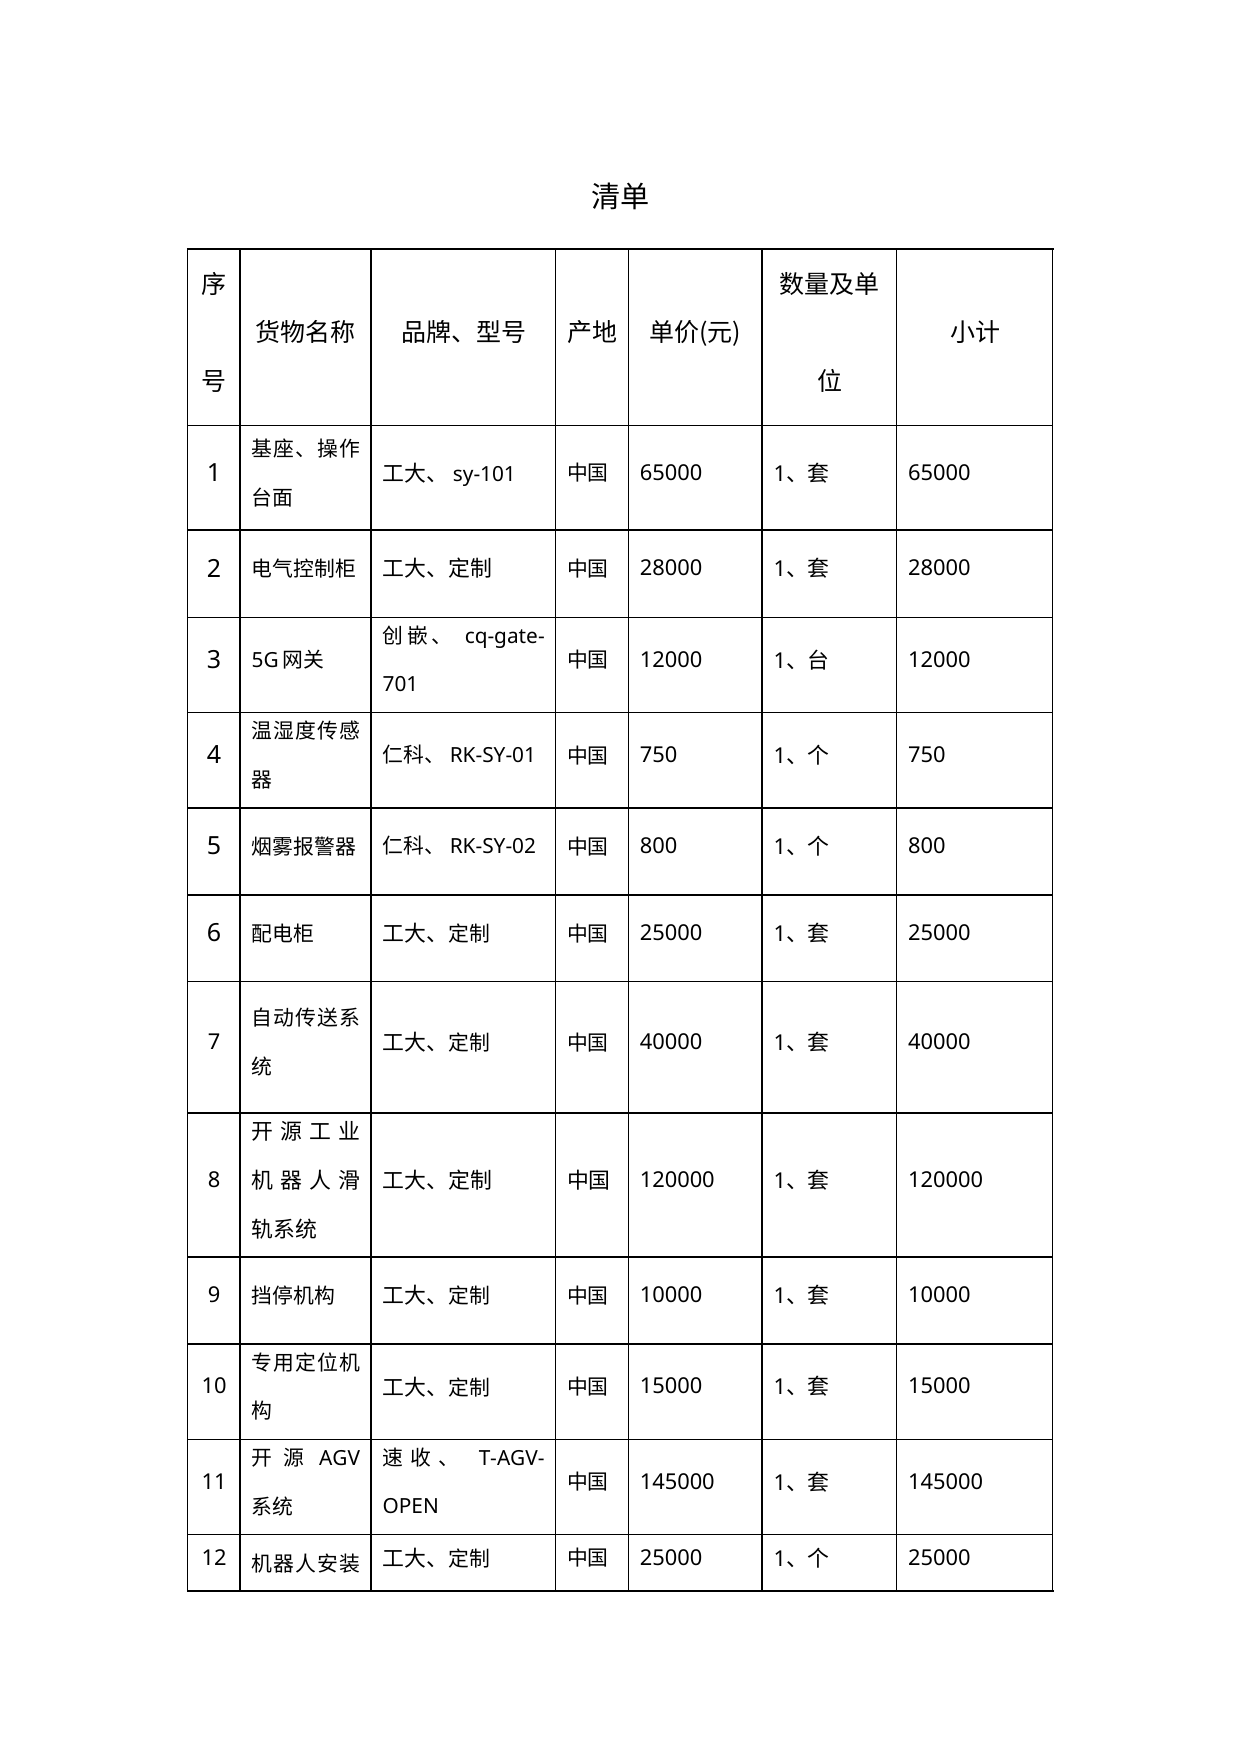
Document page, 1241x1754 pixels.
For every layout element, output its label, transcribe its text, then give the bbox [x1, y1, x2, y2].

table_cell 挡停机构 [241, 1258, 370, 1343]
table_cell 中国 [556, 809, 628, 894]
table_cell 5G网关 [241, 618, 370, 712]
table_cell 25000 [629, 1535, 761, 1590]
table_cell 15000 [897, 1345, 1052, 1438]
table_cell 工大、定制 [372, 1345, 555, 1438]
table_header 序号 [188, 250, 239, 425]
table_cell 中国 [556, 1535, 628, 1590]
table_cell 自动传送系统 [241, 982, 370, 1112]
table_cell 750 [629, 713, 761, 807]
table_cell 仁科、 RK-SY-02 [372, 809, 555, 894]
table_cell 仁科、 RK-SY-01 [372, 713, 555, 807]
table_cell 65000 [897, 426, 1052, 529]
table_header 品牌、型号 [372, 250, 555, 425]
table_cell 2 [188, 531, 239, 616]
table_cell 中国 [556, 982, 628, 1112]
table_cell 800 [897, 809, 1052, 894]
table_cell 9 [188, 1258, 239, 1343]
table_cell 120000 [629, 1114, 761, 1256]
table_cell 12 [188, 1535, 239, 1590]
table_cell 28000 [897, 531, 1052, 616]
table_cell 7 [188, 982, 239, 1112]
table_cell 工大、 sy-101 [372, 426, 555, 529]
table_cell 1、套 [763, 1345, 896, 1438]
table_header 产地 [556, 250, 628, 425]
table_cell 5 [188, 809, 239, 894]
table_cell 4 [188, 713, 239, 807]
table_cell 1、套 [763, 896, 896, 981]
table_cell 1、个 [763, 713, 896, 807]
table_cell 中国 [556, 1114, 628, 1256]
table_cell 1、套 [763, 982, 896, 1112]
table_cell 中国 [556, 713, 628, 807]
table_cell 烟雾报警器 [241, 809, 370, 894]
table_header 货物名称 [241, 250, 370, 425]
table_cell 40000 [629, 982, 761, 1112]
table_cell 工大、定制 [372, 531, 555, 616]
table_cell 机器人安装底座 [241, 1535, 370, 1590]
table_cell 6 [188, 896, 239, 981]
table_cell 工大、定制 [372, 896, 555, 981]
table_cell 开源工业机器人滑轨系统 [241, 1114, 370, 1256]
table_cell 10 [188, 1345, 239, 1438]
table_cell 配电柜 [241, 896, 370, 981]
table_cell 中国 [556, 1440, 628, 1534]
table_cell 145000 [629, 1440, 761, 1534]
table_cell 10000 [629, 1258, 761, 1343]
table_cell 1、套 [763, 426, 896, 529]
table_cell 工大、定制 [372, 1535, 555, 1590]
table_cell 1、套 [763, 531, 896, 616]
table_cell 10000 [897, 1258, 1052, 1343]
table_header 单价(元) [629, 250, 761, 425]
table_cell 温湿度传感器 [241, 713, 370, 807]
table_cell 800 [629, 809, 761, 894]
table_cell 28000 [629, 531, 761, 616]
table_cell 750 [897, 713, 1052, 807]
table_cell 65000 [629, 426, 761, 529]
table_cell 25000 [897, 1535, 1052, 1590]
text 清单 [187, 162, 1053, 227]
table_cell 12000 [629, 618, 761, 712]
table_cell 创嵌、 cq-gate-701 [372, 618, 555, 712]
table_cell 工大、定制 [372, 1258, 555, 1343]
table_cell 专用定位机构 [241, 1345, 370, 1438]
table_cell 1、套 [763, 1114, 896, 1256]
table_cell 中国 [556, 1345, 628, 1438]
table_cell 1、台 [763, 618, 896, 712]
table_cell 40000 [897, 982, 1052, 1112]
table_cell 中国 [556, 531, 628, 616]
table_cell 120000 [897, 1114, 1052, 1256]
table_cell 电气控制柜 [241, 531, 370, 616]
table_cell 1、个 [763, 809, 896, 894]
table_cell 基座、操作台面 [241, 426, 370, 529]
table_cell 速收、 T-AGV-OPEN [372, 1440, 555, 1534]
table_cell 1 [188, 426, 239, 529]
table_cell 工大、定制 [372, 1114, 555, 1256]
table_cell 12000 [897, 618, 1052, 712]
table_cell 25000 [629, 896, 761, 981]
table_cell 1、个 [763, 1535, 896, 1590]
table_cell 1、套 [763, 1258, 896, 1343]
table_cell 中国 [556, 1258, 628, 1343]
table_cell 开源AGV系统 [241, 1440, 370, 1534]
table_cell 中国 [556, 426, 628, 529]
table_header 小计 [897, 250, 1052, 425]
table_cell 中国 [556, 896, 628, 981]
table_cell 15000 [629, 1345, 761, 1438]
table_cell 145000 [897, 1440, 1052, 1534]
table_cell 3 [188, 618, 239, 712]
table_cell 1、套 [763, 1440, 896, 1534]
table_header 数量及单位 [763, 250, 896, 425]
table_cell 11 [188, 1440, 239, 1534]
table_cell 中国 [556, 618, 628, 712]
table_cell 工大、定制 [372, 982, 555, 1112]
table_cell 25000 [897, 896, 1052, 981]
table_cell 8 [188, 1114, 239, 1256]
